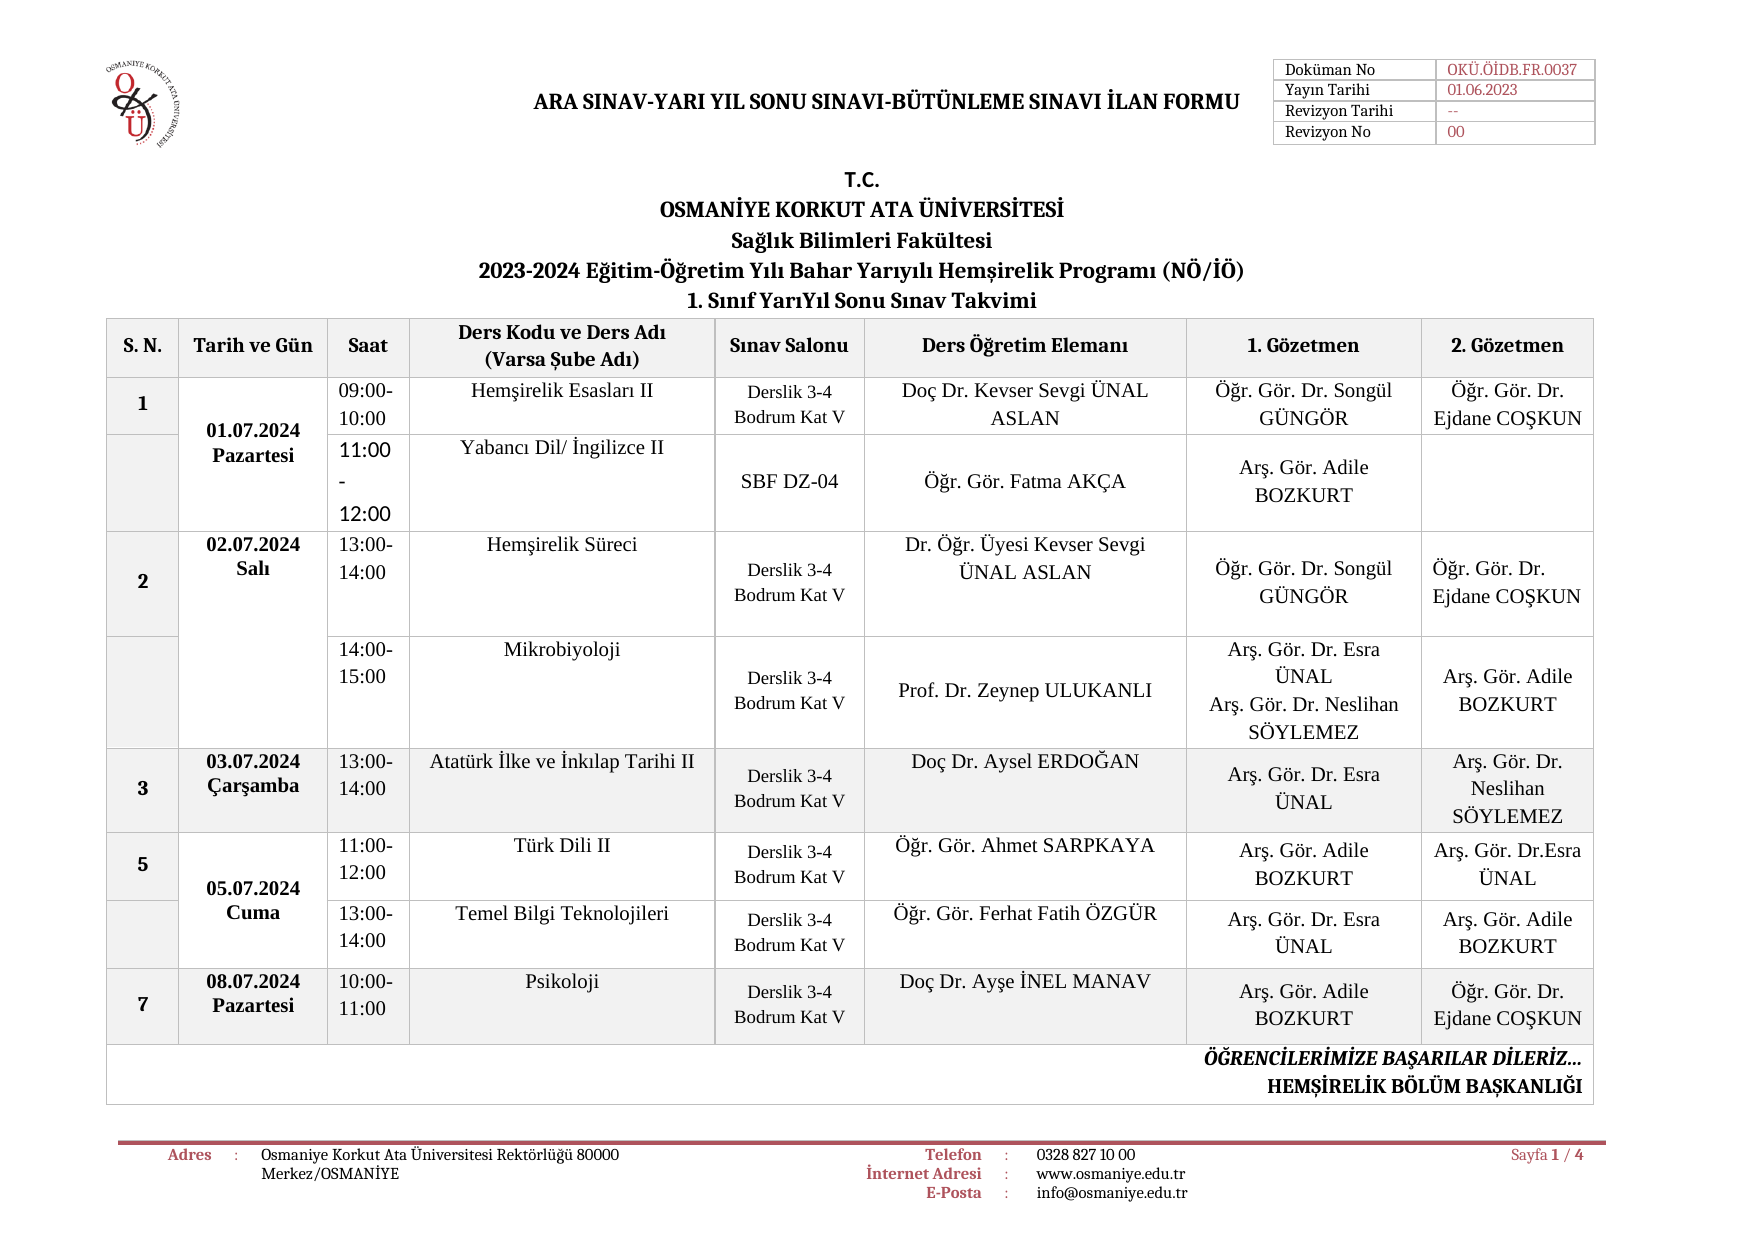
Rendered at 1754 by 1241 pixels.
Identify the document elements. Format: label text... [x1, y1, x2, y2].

table_cell [107, 637, 178, 747]
table_cell Öğr. Gör. Dr. Ejdane COŞKUN [1422, 378, 1593, 434]
table_cell Yabancı Dil/ İngilizce II [410, 435, 714, 531]
table_cell 13:00-14:00 [328, 901, 409, 968]
table_header 2. Gözetmen [1422, 319, 1593, 377]
table_cell ÖĞRENCİLERİMİZE BAŞARILAR DİLERİZ… HEMŞİRELİK BÖLÜM BAŞKANLIĞI [107, 1045, 1593, 1103]
table_cell Doç Dr. Aysel ERDOĞAN [865, 749, 1186, 832]
table_cell Öğr. Gör. Ferhat Fatih ÖZGÜR [865, 901, 1186, 968]
table_cell Öğr. Gör. Dr. Songül GÜNGÖR [1187, 532, 1421, 636]
table_cell 14:00-15:00 [328, 637, 409, 747]
table_cell 1 [107, 378, 178, 434]
table_cell Öğr. Gör. Dr. Ejdane COŞKUN [1422, 532, 1593, 636]
table_cell 13:00-14:00 [328, 532, 409, 636]
table_cell 13:00-14:00 [328, 749, 409, 832]
table_cell Doç Dr. Kevser Sevgi ÜNAL ASLAN [865, 378, 1186, 434]
table_cell Arş. Gör. Dr. Esra ÜNAL Arş. Gör. Dr. Neslihan SÖYLEMEZ [1187, 637, 1421, 747]
table_header Ders Öğretim Elemanı [865, 319, 1186, 377]
table_cell [107, 901, 178, 968]
table_cell Derslik 3-4 Bodrum Kat V [716, 969, 864, 1044]
table_cell 01.07.2024 Pazartesi [179, 378, 327, 531]
table_header S. N. [107, 319, 178, 377]
table_header Ders Kodu ve Ders Adı (Varsa Şube Adı) [410, 319, 714, 377]
table_cell Arş. Gör. Dr. Esra ÜNAL [1187, 749, 1421, 832]
text T.C. [118, 165, 1606, 193]
table_cell Doç Dr. Ayşe İNEL MANAV [865, 969, 1186, 1044]
table_cell Derslik 3-4 Bodrum Kat V [716, 532, 864, 636]
table_header 1. Gözetmen [1187, 319, 1421, 377]
table_cell Arş. Gör. Dr. Esra ÜNAL [1187, 901, 1421, 968]
table_cell 3 [107, 749, 178, 832]
table_cell 5 [107, 833, 178, 900]
table_cell Derslik 3-4 Bodrum Kat V [716, 833, 864, 900]
table_cell Dr. Öğr. Üyesi Kevser Sevgi ÜNAL ASLAN [865, 532, 1186, 636]
table_cell Derslik 3-4 Bodrum Kat V [716, 901, 864, 968]
table_cell 11:00-12:00 [328, 833, 409, 900]
text 1. Sınıf YarıYıl Sonu Sınav Takvimi [118, 288, 1606, 314]
table_cell Arş. Gör. Adile BOZKURT [1187, 833, 1421, 900]
table_cell Temel Bilgi Teknolojileri [410, 901, 714, 968]
table_cell Arş. Gör. Dr.Esra ÜNAL [1422, 833, 1593, 900]
table_cell Öğr. Gör. Ahmet SARPKAYA [865, 833, 1186, 900]
table_cell 11:00- 12:00 [328, 435, 409, 531]
table_cell Türk Dili II [410, 833, 714, 900]
table_cell Öğr. Gör. Dr. Songül GÜNGÖR [1187, 378, 1421, 434]
table_cell Psikoloji [410, 969, 714, 1044]
table_cell Atatürk İlke ve İnkılap Tarihi II [410, 749, 714, 832]
table_cell Mikrobiyoloji [410, 637, 714, 747]
table_cell Derslik 3-4 Bodrum Kat V [716, 378, 864, 434]
table_cell 2 [107, 532, 178, 636]
table_cell 02.07.2024 Salı [179, 532, 327, 747]
table_cell Öğr. Gör. Dr. Ejdane COŞKUN [1422, 969, 1593, 1044]
table_cell [107, 435, 178, 531]
text Sağlık Bilimleri Fakültesi [118, 227, 1606, 254]
table_cell Arş. Gör. Adile BOZKURT [1422, 901, 1593, 968]
table_cell 03.07.2024 Çarşamba [179, 749, 327, 832]
table_cell 09:00-10:00 [328, 378, 409, 434]
table_cell Derslik 3-4 Bodrum Kat V [716, 749, 864, 832]
picture [106, 60, 180, 148]
table_cell SBF DZ-04 [716, 435, 864, 531]
table_cell Hemşirelik Süreci [410, 532, 714, 636]
table_cell Prof. Dr. Zeynep ULUKANLI [865, 637, 1186, 747]
table_cell 08.07.2024 Pazartesi [179, 969, 327, 1044]
table_header Sınav Salonu [716, 319, 864, 377]
text OSMANİYE KORKUT ATA ÜNİVERSİTESİ [118, 197, 1606, 223]
table_cell Arş. Gör. Dr. Neslihan SÖYLEMEZ [1422, 749, 1593, 832]
table_cell Arş. Gör. Adile BOZKURT [1187, 435, 1421, 531]
text 2023-2024 Eğitim-Öğretim Yılı Bahar Yarıyılı Hemşirelik Programı (NÖ/İÖ) [118, 258, 1606, 284]
table_header Tarih ve Gün [179, 319, 327, 377]
table_header Saat [328, 319, 409, 377]
table_cell 7 [107, 969, 178, 1044]
table_cell 10:00-11:00 [328, 969, 409, 1044]
table_cell Öğr. Gör. Fatma AKÇA [865, 435, 1186, 531]
table_cell Derslik 3-4 Bodrum Kat V [716, 637, 864, 747]
table_cell Arş. Gör. Adile BOZKURT [1422, 637, 1593, 747]
table_cell Arş. Gör. Adile BOZKURT [1187, 969, 1421, 1044]
table_cell [1422, 435, 1593, 531]
table_cell 05.07.2024 Cuma [179, 833, 327, 968]
table_cell Hemşirelik Esasları II [410, 378, 714, 434]
